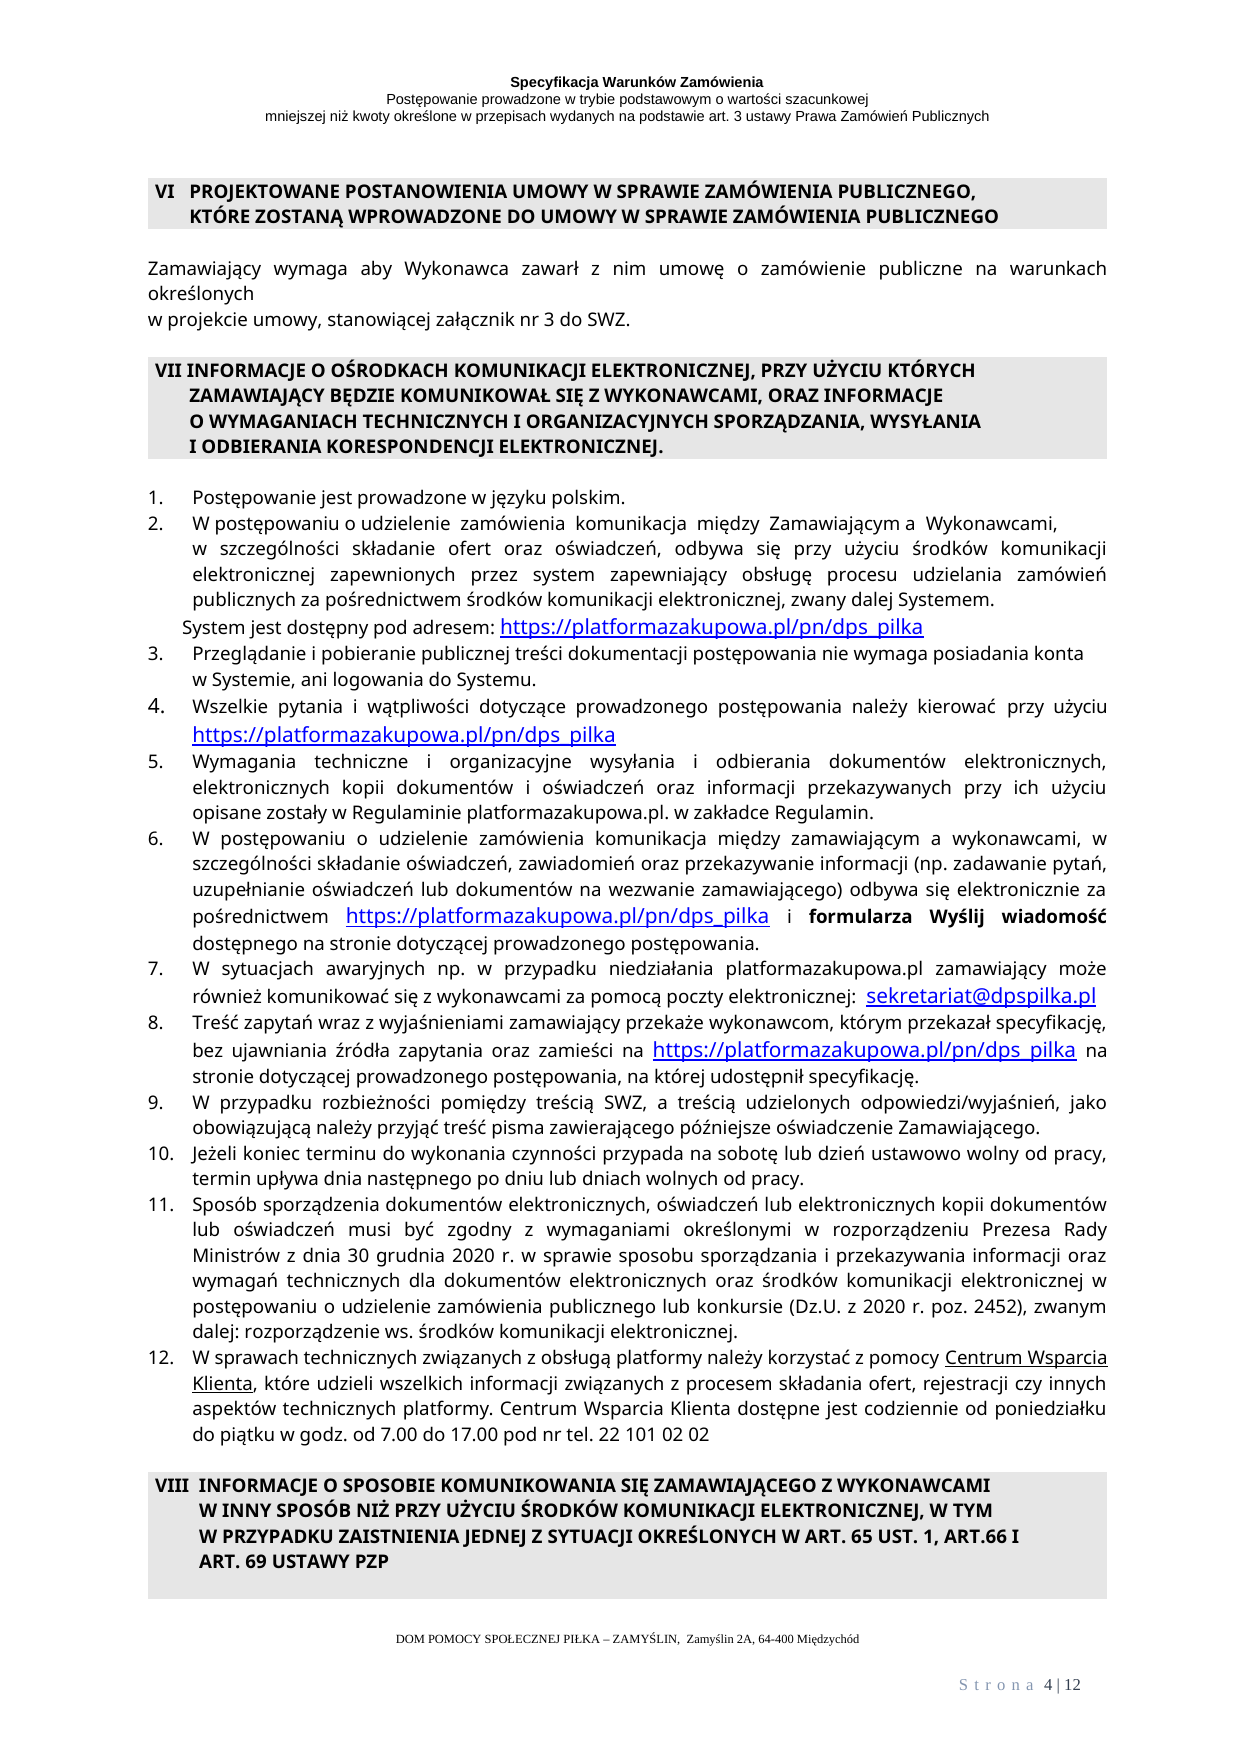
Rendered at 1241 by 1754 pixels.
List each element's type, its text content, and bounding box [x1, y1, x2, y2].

list W sytuacjach awaryjnych np. w przypadku niedziałania platformazakupowa.pl zamawiający może również komunikować się z wykonawcami za pomocą poczty elektronicznej: sekretariat@dpspilka.pl [148, 956, 1107, 1009]
list W postępowaniu o udzielenie zamówienia komunikacja między zamawiającym a wykonawcami, w szczególności składanie oświadczeń, zawiadomień oraz przekazywanie informacji (np. zadawanie pytań, uzupełnianie oświadczeń lub dokumentów na wezwanie zamawiającego) odbywa się elektronicznie za pośrednictwem https://platformazakupowa.pl/pn/dps_pilka i formularza Wyślij wiadomość dostępnego na stronie dotyczącej prowadzonego postępowania. [148, 825, 1107, 956]
list Treść zapytań wraz z wyjaśnieniami zamawiający przekaże wykonawcom, którym przekazał specyfikację, bez ujawniania źródła zapytania oraz zamieści na https://platformazakupowa.pl/pn/dps_pilka na stronie dotyczącej prowadzonego postępowania, na której udostępnił specyfikację. [148, 1009, 1107, 1089]
table_header VIII INFORMACJE O SPOSOBIE KOMUNIKOWANIA SIĘ ZAMAWIAJĄCEGO Z WYKONAWCAMI W INNY SPOSÓB NIŻ PRZY UŻYCIU ŚRODKÓW KOMUNIKACJI ELEKTRONICZNEJ, W TYM W PRZYPADKU ZAISTNIENIA JEDNEJ Z SYTUACJI OKREŚLONYCH W ART. 65 UST. 1, ART.66 I ART. 69 USTAWY PZP [148, 1472, 1107, 1599]
list Przeglądanie i pobieranie publicznej treści dokumentacji postępowania nie wymaga posiadania konta [148, 641, 1107, 666]
list W sprawach technicznych związanych z obsługą platformy należy korzystać z pomocy Centrum Wsparcia Klienta, które udzieli wszelkich informacji związanych z procesem składania ofert, rejestracji czy innych aspektów technicznych platformy. Centrum Wsparcia Klienta dostępne jest codziennie od poniedziałku do piątku w godz. od 7.00 do 17.00 pod nr tel. 22 101 02 02 [148, 1344, 1107, 1446]
table_header VI PROJEKTOWANE POSTANOWIENIA UMOWY W SPRAWIE ZAMÓWIENIA PUBLICZNEGO, KTÓRE ZOSTANĄ WPROWADZONE DO UMOWY W SPRAWIE ZAMÓWIENIA PUBLICZNEGO [148, 178, 1107, 229]
text System jest dostępny pod adresem: https://platformazakupowa.pl/pn/dps_pilka [148, 612, 1107, 641]
list Wszelkie pytania i wątpliwości dotyczące prowadzonego postępowania należy kierować przy użyciu https://platformazakupowa.pl/pn/dps_pilka [148, 692, 1107, 748]
list W przypadku rozbieżności pomiędzy treścią SWZ, a treścią udzielonych odpowiedzi/wyjaśnień, jako obowiązującą należy przyjąć treść pisma zawierającego późniejsze oświadczenie Zamawiającego. [148, 1089, 1107, 1140]
list Jeżeli koniec terminu do wykonania czynności przypada na sobotę lub dzień ustawowo wolny od pracy, termin upływa dnia następnego po dniu lub dniach wolnych od pracy. [148, 1140, 1107, 1191]
list W postępowaniu o udzielenie zamówienia komunikacja między Zamawiającym a Wykonawcami, [148, 510, 1107, 536]
list Wymagania techniczne i organizacyjne wysyłania i odbierania dokumentów elektronicznych, elektronicznych kopii dokumentów i oświadczeń oraz informacji przekazywanych przy ich użyciu opisane zostały w Regulaminie platformazakupowa.pl. w zakładce Regulamin. [148, 748, 1107, 825]
text Zamawiający wymaga aby Wykonawca zawarł z nim umowę o zamówienie publiczne na warunkach określonych [148, 255, 1107, 306]
text w szczególności składanie ofert oraz oświadczeń, odbywa się przy użyciu środków komunikacji elektronicznej zapewnionych przez system zapewniający obsługę procesu udzielania zamówień publicznych za pośrednictwem środków komunikacji elektronicznej, zwany dalej Systemem. [192, 536, 1107, 612]
table_header VII INFORMACJE O OŚRODKACH KOMUNIKACJI ELEKTRONICZNEJ, PRZY UŻYCIU KTÓRYCH ZAMAWIAJĄCY BĘDZIE KOMUNIKOWAŁ SIĘ Z WYKONAWCAMI, ORAZ INFORMACJE O WYMAGANIACH TECHNICZNYCH I ORGANIZACYJNYCH SPORZĄDZANIA, WYSYŁANIA I ODBIERANIA KORESPONDENCJI ELEKTRONICZNEJ. [148, 357, 1107, 459]
text w projekcie umowy, stanowiącej załącznik nr 3 do SWZ. [148, 306, 1107, 331]
text w Systemie, ani logowania do Systemu. [192, 666, 1107, 692]
list Sposób sporządzenia dokumentów elektronicznych, oświadczeń lub elektronicznych kopii dokumentów lub oświadczeń musi być zgodny z wymaganiami określonymi w rozporządzeniu Prezesa Rady Ministrów z dnia 30 grudnia 2020 r. w sprawie sposobu sporządzania i przekazywania informacji oraz wymagań technicznych dla dokumentów elektronicznych oraz środków komunikacji elektronicznej w postępowaniu o udzielenie zamówienia publicznego lub konkursie (Dz.U. z 2020 r. poz. 2452), zwanym dalej: rozporządzenie ws. środków komunikacji elektronicznej. [148, 1191, 1107, 1344]
list Postępowanie jest prowadzone w języku polskim. [148, 484, 1107, 510]
